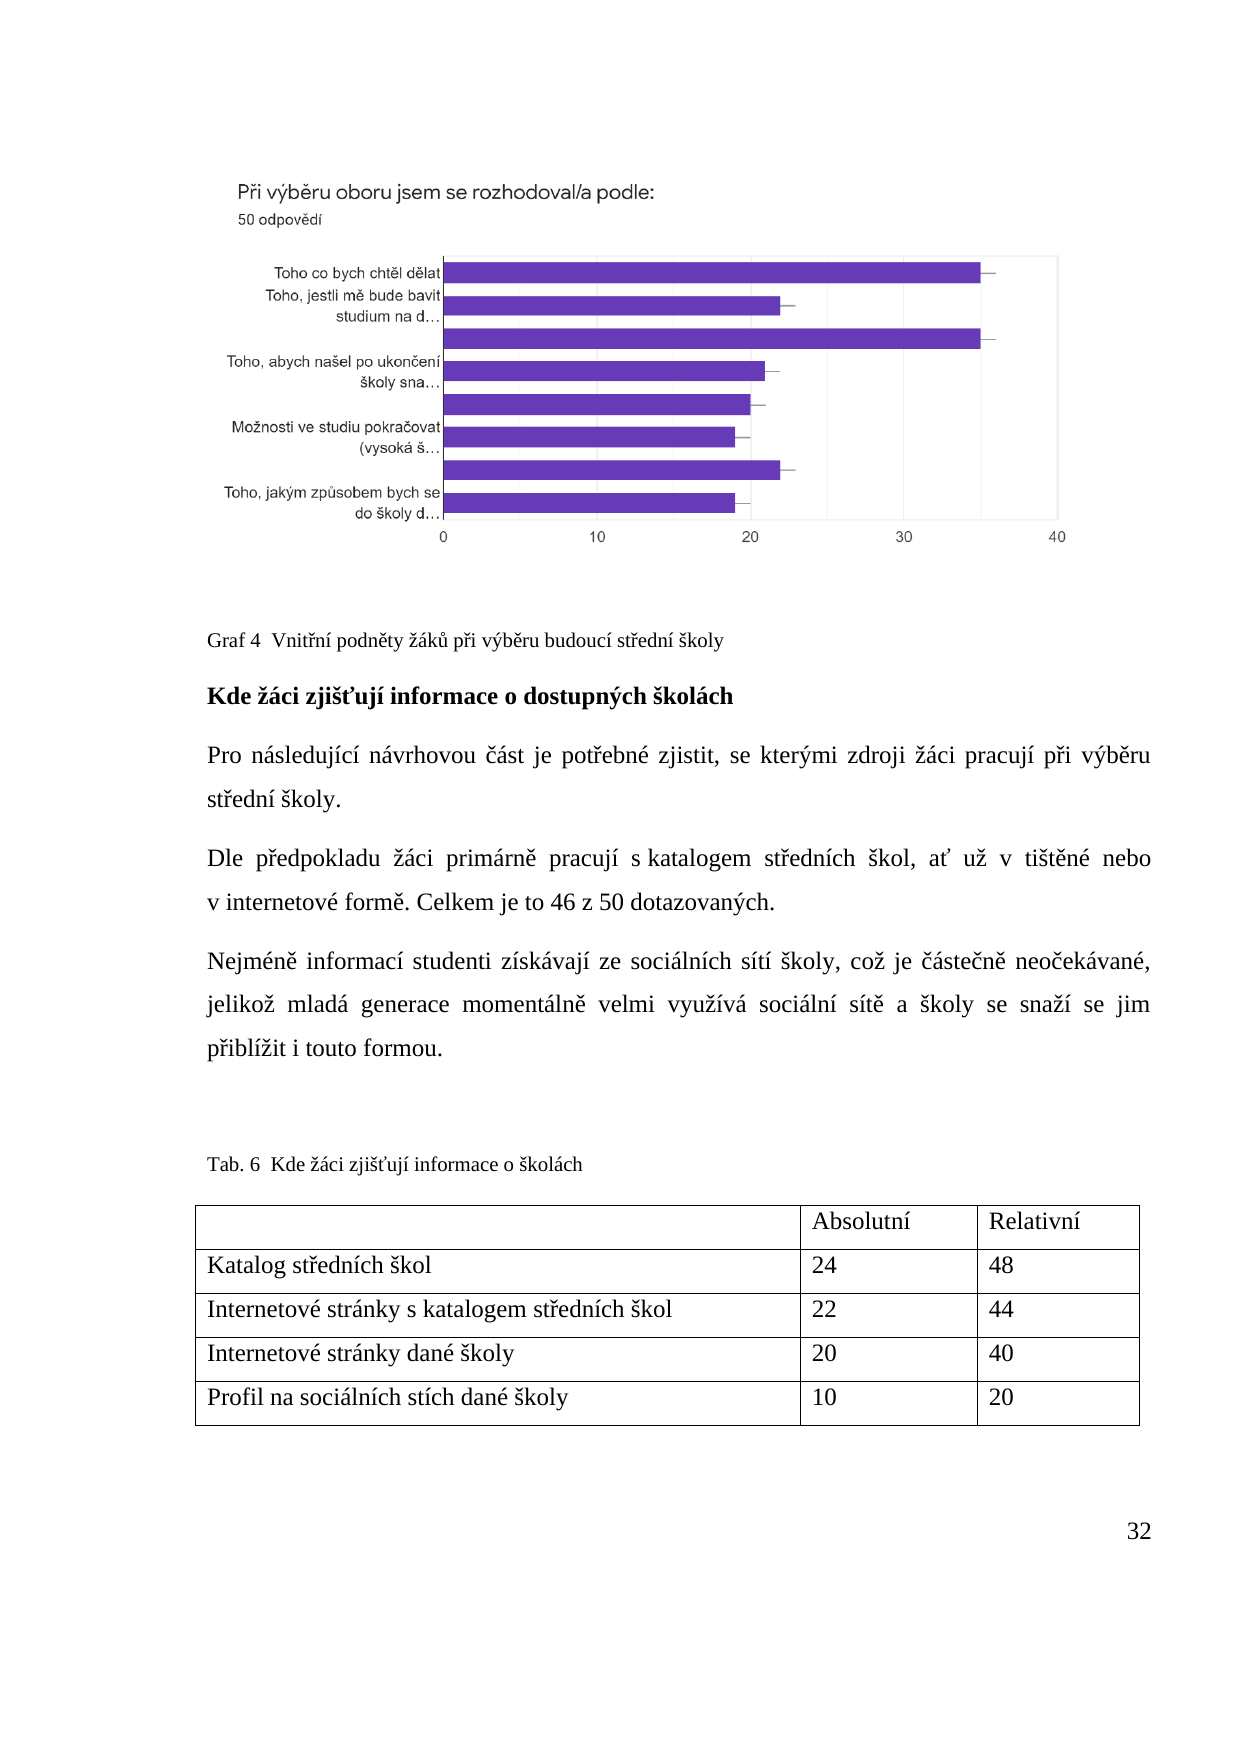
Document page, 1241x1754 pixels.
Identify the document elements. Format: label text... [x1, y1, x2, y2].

text Pro následující návrhovou část je potřebné zjistit, se kterými zdroji žáci pracují při výběru střední školy. [207, 741, 1152, 812]
table_cell Katalog středních škol [196, 1250, 800, 1293]
table_cell Internetové stránky dané školy [196, 1338, 800, 1381]
table_cell Internetové stránky s katalogem středních škol [196, 1294, 800, 1337]
table_header [196, 1206, 800, 1249]
table_cell 40 [978, 1338, 1139, 1381]
text Dle předpokladu žáci primárně pracují s katalogem středních škol, ať už v tištěné nebo v internetové formě. Celkem je to 46 z 50 dotazovaných. [207, 843, 1152, 915]
text Kde žáci zjišťují informace o dostupných školách [207, 681, 1152, 709]
text Nejméně informací studenti získávají ze sociálních sítí školy, což je částečně neočekávané, jelikož mladá generace momentálně velmi využívá sociální sítě a školy se snaží se jim přiblížit i touto formou. [207, 946, 1152, 1061]
table_cell 48 [978, 1250, 1139, 1293]
table_cell 20 [978, 1382, 1139, 1425]
table_cell 20 [801, 1338, 977, 1381]
table_header Relativní [978, 1206, 1139, 1249]
text Graf 4 Vnitřní podněty žáků při výběru budoucí střední školy [207, 628, 1152, 652]
table_cell Profil na sociálních stích dané školy [196, 1382, 800, 1425]
table_cell 22 [801, 1294, 977, 1337]
table_cell 10 [801, 1382, 977, 1425]
text Tab. 6 Kde žáci zjišťují informace o školách [207, 1152, 1152, 1176]
table_cell 44 [978, 1294, 1139, 1337]
table_cell 24 [801, 1250, 977, 1293]
table_header Absolutní [801, 1206, 977, 1249]
picture [206, 147, 1152, 597]
